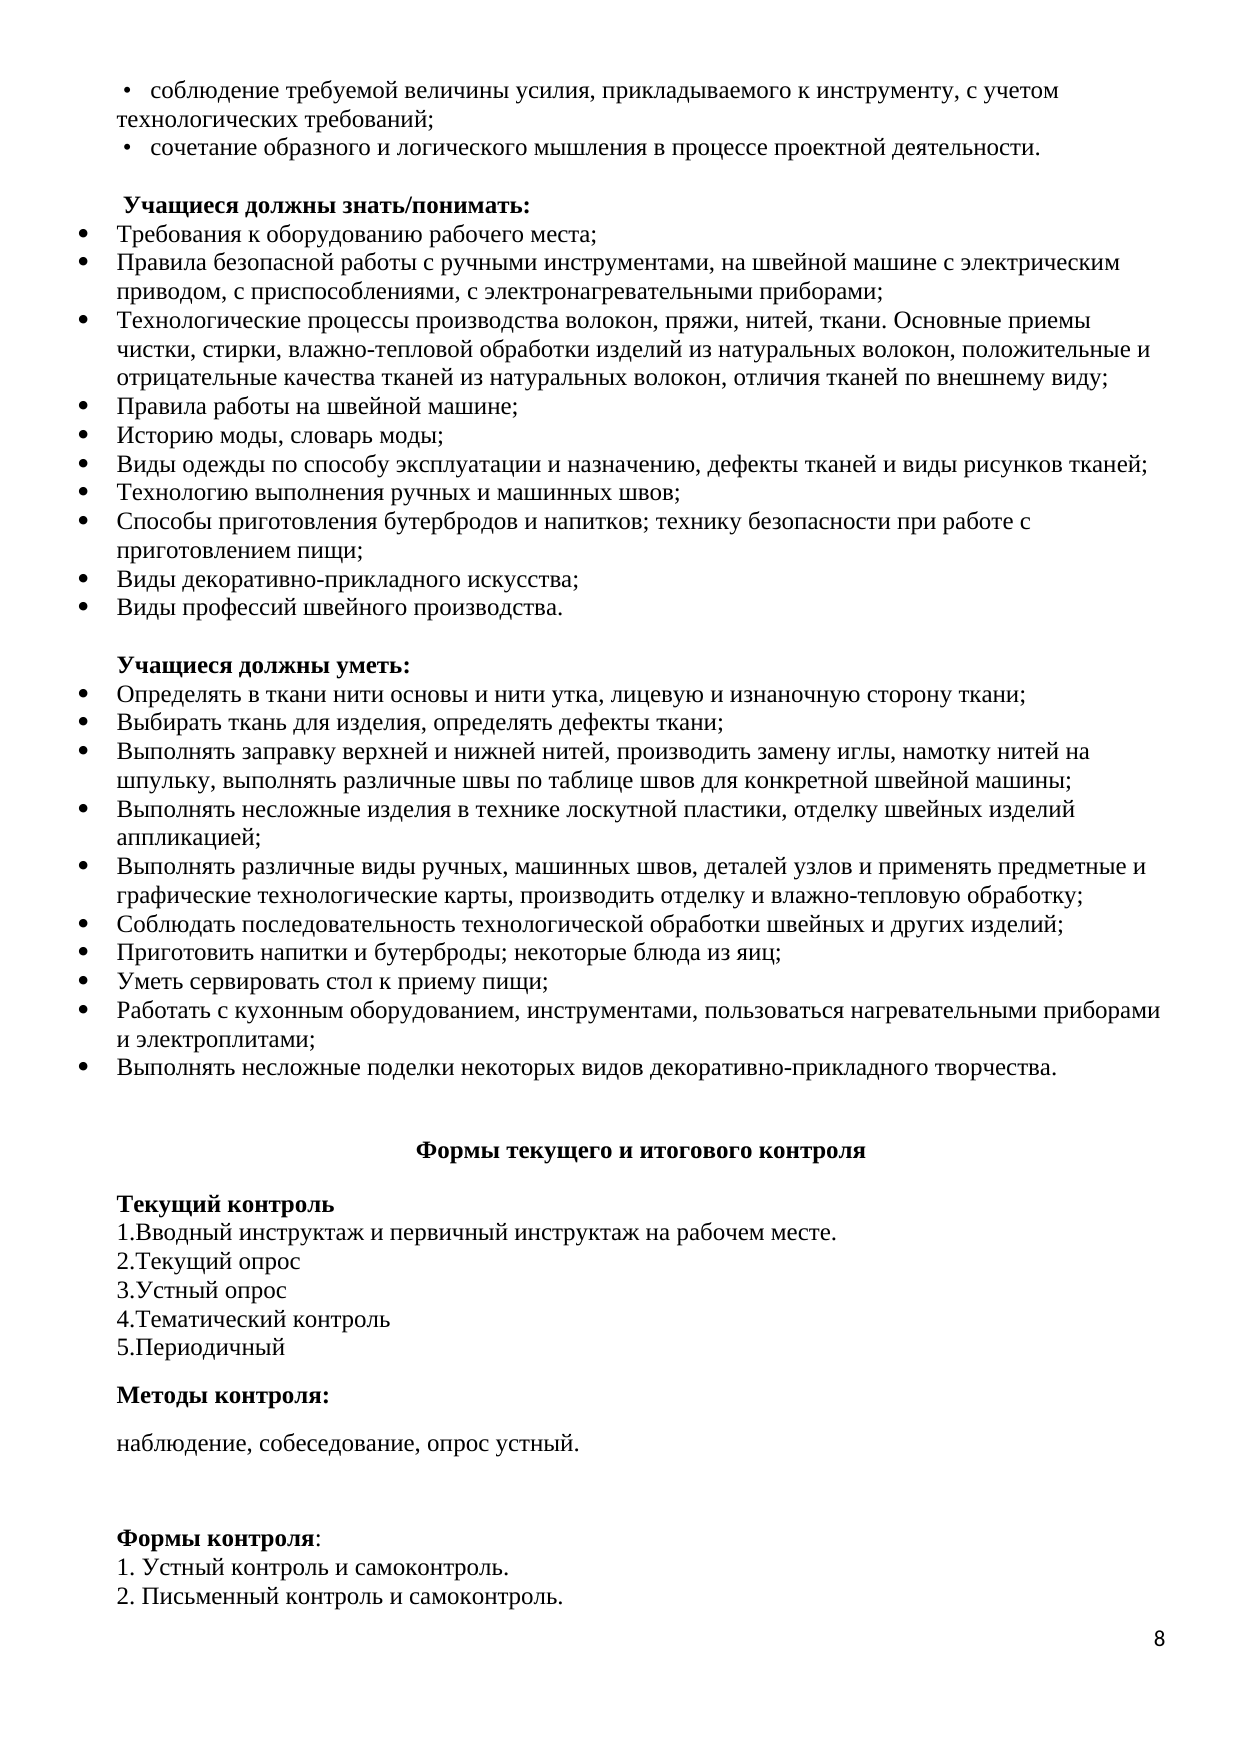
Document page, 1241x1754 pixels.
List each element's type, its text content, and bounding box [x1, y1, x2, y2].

text Методы контроля: [116, 1380, 1165, 1409]
list Виды профессий швейного производства. [79, 592, 1165, 621]
list Приготовить напитки и бутерброды; некоторые блюда из яиц; [79, 937, 1165, 966]
list Историю моды, словарь моды; [79, 420, 1165, 449]
list Работать с кухонным оборудованием, инструментами, пользоваться нагревательными приборами и электроплитами; [79, 995, 1165, 1052]
list Правила работы на швейной машине; [79, 391, 1165, 420]
text 4.Тематический контроль [116, 1304, 1165, 1332]
list Виды одежды по способу эксплуатации и назначению, дефекты тканей и виды рисунков тканей; [79, 449, 1165, 477]
list Способы приготовления бутербродов и напитков; технику безопасности при работе с приготовлением пищи; [79, 506, 1165, 564]
list Правила безопасной работы с ручными инструментами, на швейной машине с электрическим приводом, с приспособлениями, с электронагревательными приборами; [79, 247, 1165, 305]
text 5.Периодичный [116, 1332, 1165, 1361]
list Технологические процессы производства волокон, пряжи, нитей, ткани. Основные приемы чистки, стирки, влажно-тепловой обработки изделий из натуральных волокон, положительные и отрицательные качества тканей из натуральных волокон, отличия тканей по внешнему виду; [79, 305, 1165, 391]
list Виды декоративно-прикладного искусства; [79, 564, 1165, 592]
list Выполнять несложные изделия в технике лоскутной пластики, отделку швейных изделий аппликацией; [79, 794, 1165, 851]
text 3.Устный опрос [116, 1275, 1165, 1304]
list Соблюдать последовательность технологической обработки швейных и других изделий; [79, 909, 1165, 937]
list Выполнять различные виды ручных, машинных швов, деталей узлов и применять предметные и графические технологические карты, производить отделку и влажно-тепловую обработку; [79, 851, 1165, 909]
text Текущий контроль [116, 1189, 1165, 1217]
list Технологию выполнения ручных и машинных швов; [79, 477, 1165, 506]
text Учащиеся должны знать/понимать: [116, 190, 1165, 219]
text 1.Вводный инструктаж и первичный инструктаж на рабочем месте. [116, 1217, 1165, 1246]
text 1. Устный контроль и самоконтроль. [116, 1552, 1165, 1581]
text Формы контроля: [116, 1523, 1165, 1552]
text 2. Письменный контроль и самоконтроль. [116, 1581, 1165, 1609]
list Выбирать ткань для изделия, определять дефекты ткани; [79, 707, 1165, 736]
list Выполнять заправку верхней и нижней нитей, производить замену иглы, намотку нитей на шпульку, выполнять различные швы по таблице швов для конкретной швейной машины; [79, 736, 1165, 794]
text • соблюдение требуемой величины усилия, прикладываемого к инструменту, с учетом технологических требований; [116, 75, 1165, 132]
list Требования к оборудованию рабочего места; [79, 219, 1165, 247]
text наблюдение, собеседование, опрос устный. [116, 1428, 1165, 1457]
text 2.Текущий опрос [116, 1246, 1165, 1275]
text Учащиеся должны уметь: [116, 650, 1165, 679]
text • сочетание образного и логического мышления в процессе проектной деятельности. [116, 132, 1165, 161]
list Уметь сервировать стол к приему пищи; [79, 966, 1165, 995]
text Формы текущего и итогового контроля [116, 1135, 1165, 1164]
list Выполнять несложные поделки некоторых видов декоративно-прикладного творчества. [79, 1052, 1165, 1081]
list Определять в ткани нити основы и нити утка, лицевую и изнаночную сторону ткани; [79, 679, 1165, 707]
